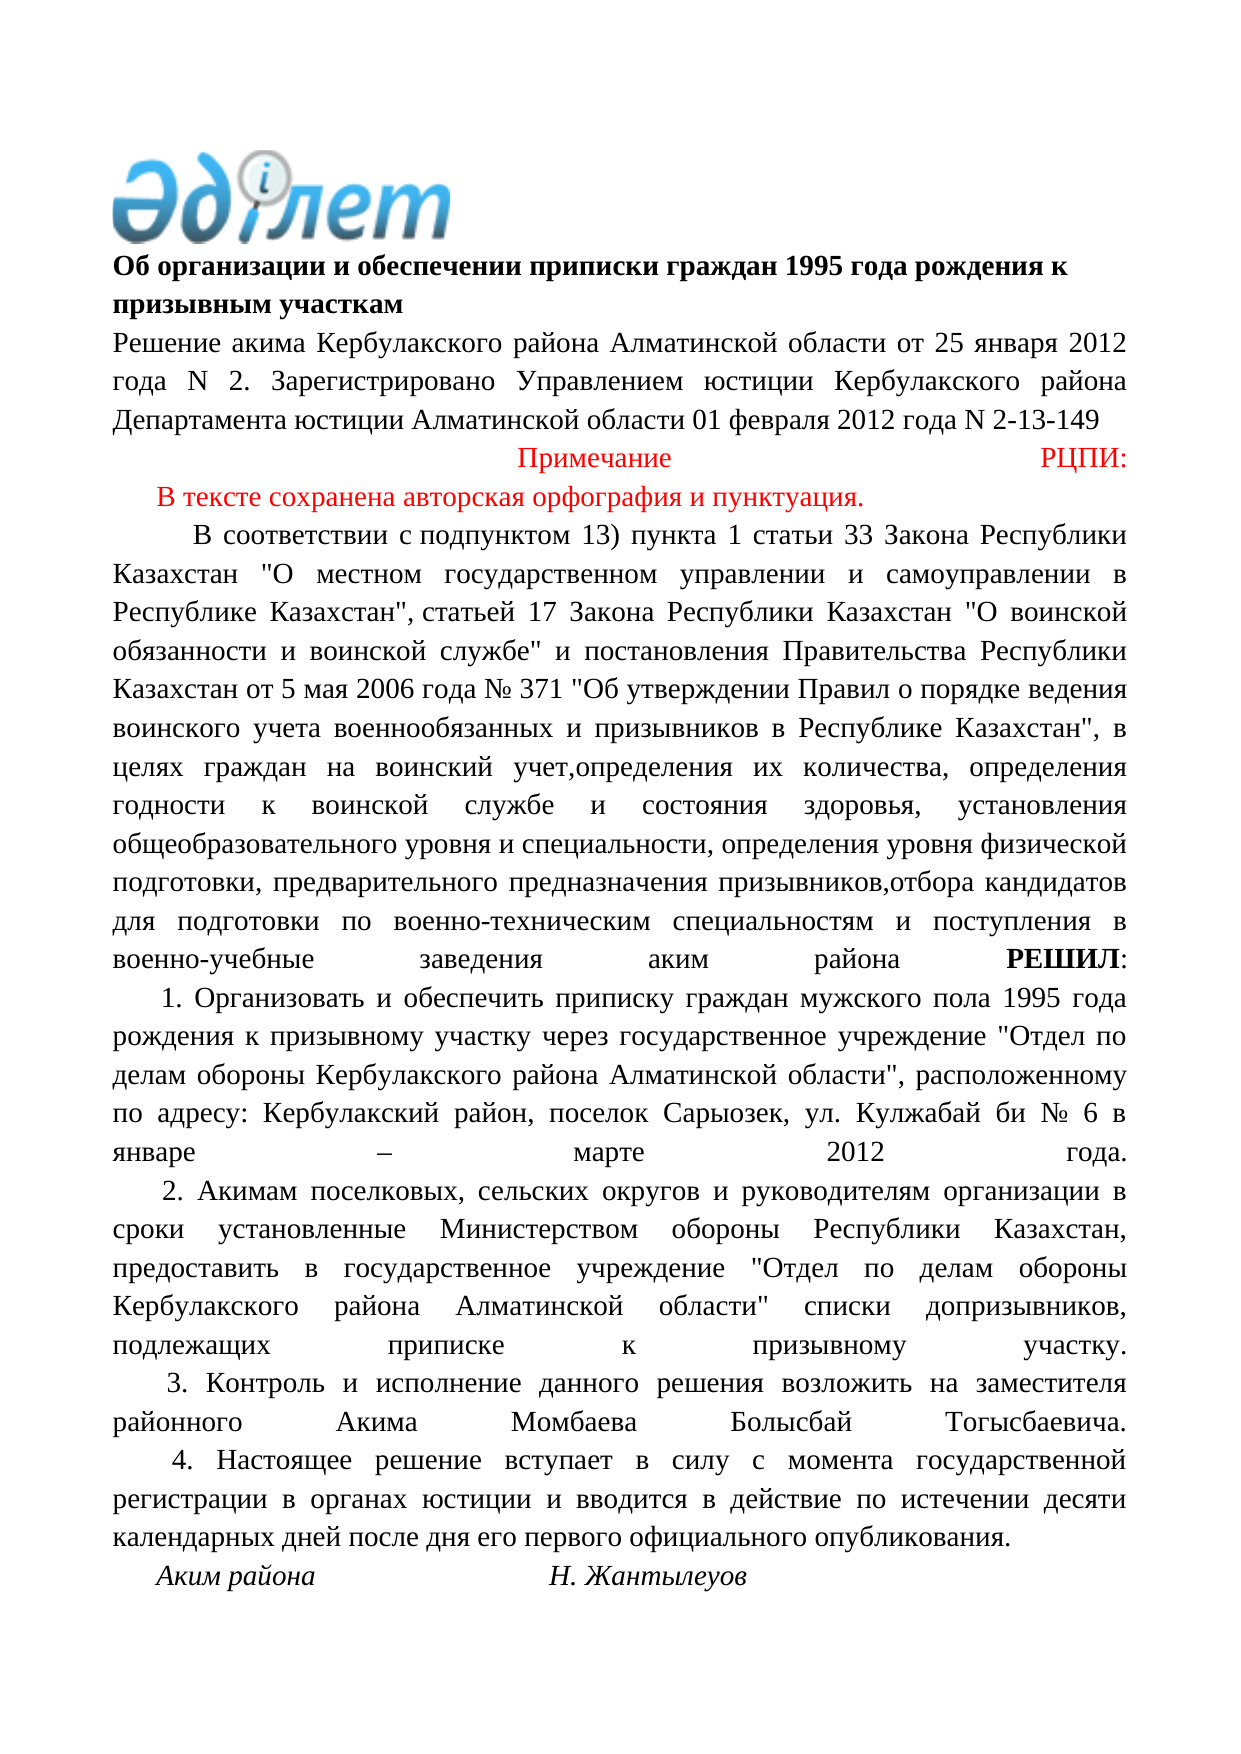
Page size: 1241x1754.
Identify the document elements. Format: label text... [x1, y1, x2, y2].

picture [112, 150, 451, 244]
text Решение акима Кербулакского района Алматинской области от 25 января 2012 года N 2. Зарегистрировано Управлением юстиции Кербулакского района Департамента юстиции Алматинской области 01 февраля 2012 года N 2-13-149 [112, 325, 1128, 435]
text Об организации и обеспечении приписки граждан 1995 года рождения к призывным участкам [112, 248, 1128, 320]
text В соответствии с подпунктом 13) пункта 1 статьи 33 Закона Республики Казахстан "О местном государственном управлении и самоуправлении в Республике Казахстан", статьей 17 Закона Республики Казахстан "О воинской обязанности и воинской службе" и постановления Правительства Республики Казахстан от 5 мая 2006 года № 371 "Об утверждении Правил о порядке ведения воинского учета военнообязанных и призывников в Республике Казахстан", в целях граждан на воинский учет,определения их количества, определения годности к воинской службе и состояния здоровья, установления общеобразовательного уровня и специальности, определения уровня физической подготовки, предварительного предназначения призывников,отбора кандидатов для подготовки по военно-техническим специальностям и поступления в военно-учебные заведения аким района РЕШИЛ: 1. Организовать и обеспечить приписку граждан мужского пола 1995 года рождения к призывному участку через государственное учреждение "Отдел по делам обороны Кербулакского района Алматинской области", расположенному по адресу: Кербулакский район, поселок Сарыозек, ул. Кулжабай би № 6 в январе – марте 2012 года. 2. Акимам поселковых, сельских округов и руководителям организации в сроки установленные Министерством обороны Республики Казахстан, предоставить в государственное учреждение "Отдел по делам обороны Кербулакского района Алматинской области" списки допризывников, подлежащих приписке к призывному участку. 3. Контроль и исполнение данного решения возложить на заместителя районного Акима Момбаева Болысбай Тогысбаевича. 4. Настоящее решение вступает в силу с момента государственной регистрации в органах юстиции и вводится в действие по истечении десяти календарных дней после дня его первого официального опубликования. [112, 517, 1128, 1553]
text Аким района Н. Жантылеуов [112, 1558, 1128, 1592]
text Примечание РЦПИ: В тексте сохранена авторская орфография и пунктуация. [112, 440, 1128, 512]
